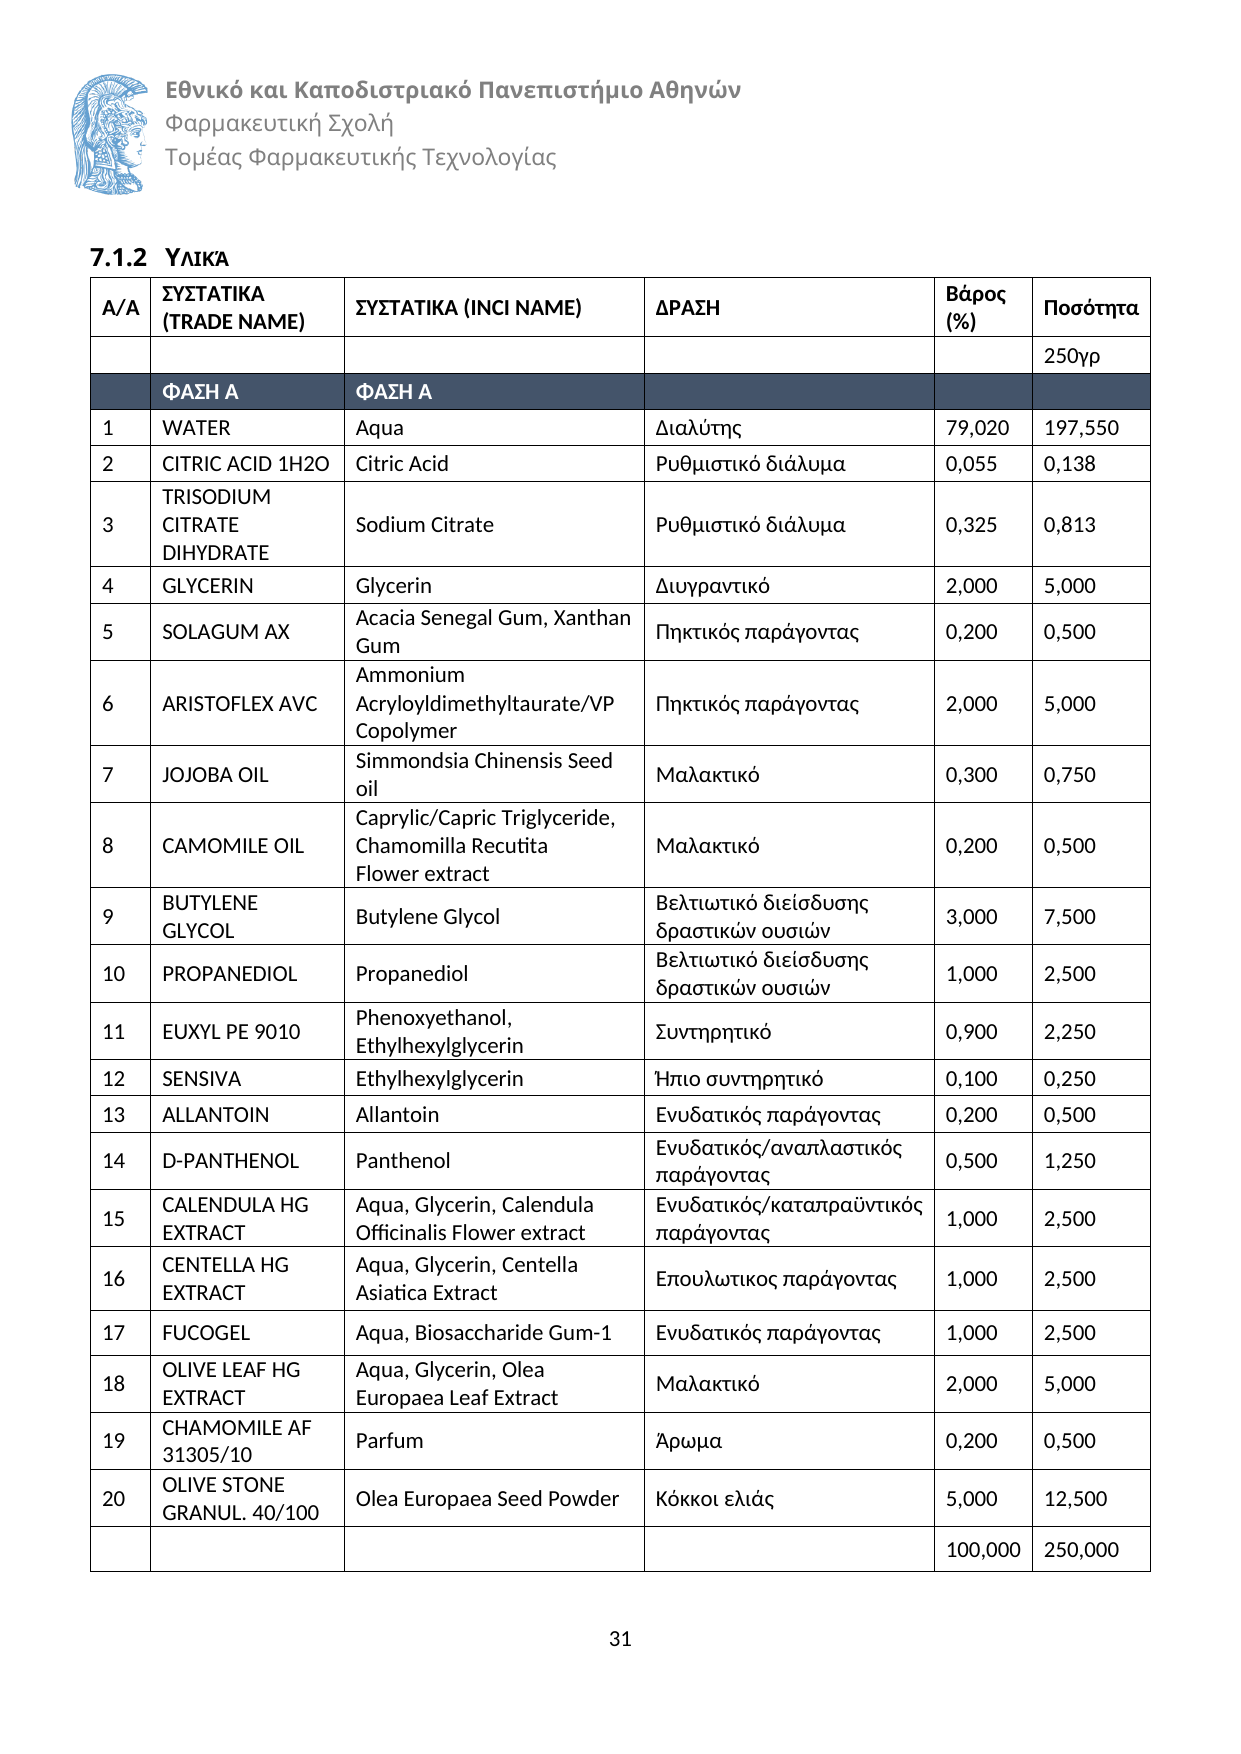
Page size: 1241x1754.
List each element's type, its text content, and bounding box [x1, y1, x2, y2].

table_cell 0,500 [1033, 1096, 1150, 1132]
table_cell Μαλακτικό [645, 1356, 934, 1412]
table_cell [151, 1527, 344, 1571]
table_cell WATER [151, 410, 344, 445]
table_cell Βελτιωτικό διείσδυσης δραστικών ουσιών [645, 945, 934, 1002]
table_cell 11 [91, 1003, 150, 1059]
table_cell FUCOGEL [151, 1311, 344, 1354]
table_cell 13 [91, 1096, 150, 1132]
table_cell 3 [91, 482, 150, 566]
table_cell 9 [91, 888, 150, 944]
table_cell 1,250 [1033, 1133, 1150, 1189]
table_cell 1 [91, 410, 150, 445]
table_cell Διυγραντικό [645, 567, 934, 602]
table_cell 17 [91, 1311, 150, 1354]
table_cell 0,900 [935, 1003, 1032, 1059]
table_cell 19 [91, 1413, 150, 1469]
table_header Ποσότητα [1033, 278, 1150, 336]
table_cell 2,500 [1033, 1311, 1150, 1354]
table_cell 5,000 [1033, 567, 1150, 602]
table_cell CALENDULA HG EXTRACT [151, 1190, 344, 1246]
table_cell Ammonium Acryloyldimethyltaurate/VP Copolymer [345, 661, 644, 745]
table_cell Ενυδατικός παράγοντας [645, 1311, 934, 1354]
table_cell Acacia Senegal Gum, Xanthan Gum [345, 604, 644, 659]
table_cell Propanediol [345, 945, 644, 1002]
table_cell 0,250 [1033, 1060, 1150, 1095]
table_cell Ethylhexylglycerin [345, 1060, 644, 1095]
table_cell 1,000 [935, 945, 1032, 1002]
table_cell 0,300 [935, 746, 1032, 802]
table_cell 7 [91, 746, 150, 802]
table_cell Aqua, Glycerin, Olea Europaea Leaf Extract [345, 1356, 644, 1412]
table_cell [91, 337, 150, 372]
table_cell 0,200 [935, 1413, 1032, 1469]
table_cell 2,250 [1033, 1003, 1150, 1059]
table_cell 79,020 [935, 410, 1032, 445]
table_cell [645, 1527, 934, 1571]
table_cell 12 [91, 1060, 150, 1095]
table_cell D-PANTHENOL [151, 1133, 344, 1189]
table_cell CHAMOMILE AF 31305/10 [151, 1413, 344, 1469]
table_cell Πηκτικός παράγοντας [645, 604, 934, 659]
table_cell 0,813 [1033, 482, 1150, 566]
table_cell GLYCERIN [151, 567, 344, 602]
table_cell Ενυδατικός παράγοντας [645, 1096, 934, 1132]
table_cell Aqua, Glycerin, Centella Asiatica Extract [345, 1247, 644, 1309]
table_cell 250γρ [1033, 337, 1150, 372]
picture [71, 74, 148, 195]
table_cell SENSIVA [151, 1060, 344, 1095]
table_cell 1,000 [935, 1247, 1032, 1309]
table_cell 15 [91, 1190, 150, 1246]
table_cell Citric Acid [345, 446, 644, 481]
table_cell 2,500 [1033, 1247, 1150, 1309]
subtitle Υλικά [90, 240, 1150, 274]
table_cell Allantoin [345, 1096, 644, 1132]
table_cell SOLAGUM AX [151, 604, 344, 659]
table_cell 0,500 [1033, 1413, 1150, 1469]
table_cell 0,500 [1033, 803, 1150, 887]
table_cell Parfum [345, 1413, 644, 1469]
table_cell Συντηρητικό [645, 1003, 934, 1059]
table_cell Βελτιωτικό διείσδυσης δραστικών ουσιών [645, 888, 934, 944]
table_cell ΦΑΣΗ A [345, 374, 644, 409]
table_cell 5 [91, 604, 150, 659]
table_cell OLIVE LEAF HG EXTRACT [151, 1356, 344, 1412]
table_header A/A [91, 278, 150, 336]
table_cell 2,000 [935, 567, 1032, 602]
table_cell Glycerin [345, 567, 644, 602]
table_header ΣΥΣΤΑΤΙΚΑ (TRADE NAME) [151, 278, 344, 336]
table_cell 2,000 [935, 661, 1032, 745]
table_cell Ενυδατικός/αναπλαστικός παράγοντας [645, 1133, 934, 1189]
table_cell 4 [91, 567, 150, 602]
table_header ΣΥΣΤΑΤΙΚΑ (INCI NAME) [345, 278, 644, 336]
table_cell [1033, 374, 1150, 409]
table_cell 5,000 [1033, 1356, 1150, 1412]
table_cell CAMOMILE OIL [151, 803, 344, 887]
table_cell Ρυθμιστικό διάλυμα [645, 446, 934, 481]
table_cell Panthenol [345, 1133, 644, 1189]
table_cell Sodium Citrate [345, 482, 644, 566]
table_cell [91, 1527, 150, 1571]
table_cell 0,055 [935, 446, 1032, 481]
table_cell 0,200 [935, 1096, 1032, 1132]
table_cell 6 [91, 661, 150, 745]
table_cell 2,000 [935, 1356, 1032, 1412]
table_cell Μαλακτικό [645, 746, 934, 802]
table_cell Ρυθμιστικό διάλυμα [645, 482, 934, 566]
table_cell [345, 1527, 644, 1571]
table_cell Simmondsia Chinensis Seed oil [345, 746, 644, 802]
table_cell Phenoxyethanol, Ethylhexylglycerin [345, 1003, 644, 1059]
table_cell ΦΑΣΗ A [151, 374, 344, 409]
table_cell ARISTOFLEX AVC [151, 661, 344, 745]
table_cell Butylene Glycol [345, 888, 644, 944]
table_cell TRISODIUM CITRATE DΙHYDRATE [151, 482, 344, 566]
table_cell Aqua, Biosaccharide Gum-1 [345, 1311, 644, 1354]
table_cell Aqua, Glycerin, Calendula Officinalis Flower extract [345, 1190, 644, 1246]
table_cell [645, 337, 934, 372]
table_cell 0,200 [935, 604, 1032, 659]
table_cell 0,750 [1033, 746, 1150, 802]
table_header Βάρος (%) [935, 278, 1032, 336]
table_cell 0,500 [935, 1133, 1032, 1189]
table_cell [91, 374, 150, 409]
table_cell 1,000 [935, 1190, 1032, 1246]
table_cell Διαλύτης [645, 410, 934, 445]
table_cell CENTELLA HG EXTRACT [151, 1247, 344, 1309]
table_cell 0,138 [1033, 446, 1150, 481]
table_cell Ενυδατικός/καταπραϋντικός παράγοντας [645, 1190, 934, 1246]
table_cell 2,500 [1033, 1190, 1150, 1246]
table_header ΔΡΑΣΗ [645, 278, 934, 336]
table_cell 7,500 [1033, 888, 1150, 944]
table_cell Aqua [345, 410, 644, 445]
table_cell ALLANTOIN [151, 1096, 344, 1132]
table_cell BUTYLENE GLYCOL [151, 888, 344, 944]
table_cell 100,000 [935, 1527, 1032, 1571]
table_cell 16 [91, 1247, 150, 1309]
table_cell EUXYL PE 9010 [151, 1003, 344, 1059]
table_cell 197,550 [1033, 410, 1150, 445]
table_cell Ήπιο συντηρητικό [645, 1060, 934, 1095]
table_cell 20 [91, 1470, 150, 1526]
table_cell 0,325 [935, 482, 1032, 566]
table_cell [645, 374, 934, 409]
table_cell Άρωμα [645, 1413, 934, 1469]
table_cell PROPANEDIOL [151, 945, 344, 1002]
table_cell 18 [91, 1356, 150, 1412]
table_cell [935, 374, 1032, 409]
table_cell 12,500 [1033, 1470, 1150, 1526]
table_cell [345, 337, 644, 372]
table_cell Επουλωτικος παράγοντας [645, 1247, 934, 1309]
table_cell Πηκτικός παράγοντας [645, 661, 934, 745]
table_cell 14 [91, 1133, 150, 1189]
table_cell 10 [91, 945, 150, 1002]
table_cell [935, 337, 1032, 372]
table_cell 0,500 [1033, 604, 1150, 659]
table_cell OLIVE STONE GRANUL. 40/100 [151, 1470, 344, 1526]
table_cell Olea Europaea Seed Powder [345, 1470, 644, 1526]
table_cell Μαλακτικό [645, 803, 934, 887]
table_cell 250,000 [1033, 1527, 1150, 1571]
table_cell 0,200 [935, 803, 1032, 887]
table_cell 8 [91, 803, 150, 887]
table_cell JOJOBA OIL [151, 746, 344, 802]
table_cell [151, 337, 344, 372]
table_cell 3,000 [935, 888, 1032, 944]
table_cell 1,000 [935, 1311, 1032, 1354]
table_cell Κόκκοι ελιάς [645, 1470, 934, 1526]
table_cell 5,000 [1033, 661, 1150, 745]
table_cell 5,000 [935, 1470, 1032, 1526]
table_cell 2,500 [1033, 945, 1150, 1002]
table_cell 2 [91, 446, 150, 481]
table_cell 0,100 [935, 1060, 1032, 1095]
table_cell Caprylic/Capric Triglyceride, Chamomilla Recutita Flower extract [345, 803, 644, 887]
table_cell CITRIC ACID 1H2O [151, 446, 344, 481]
